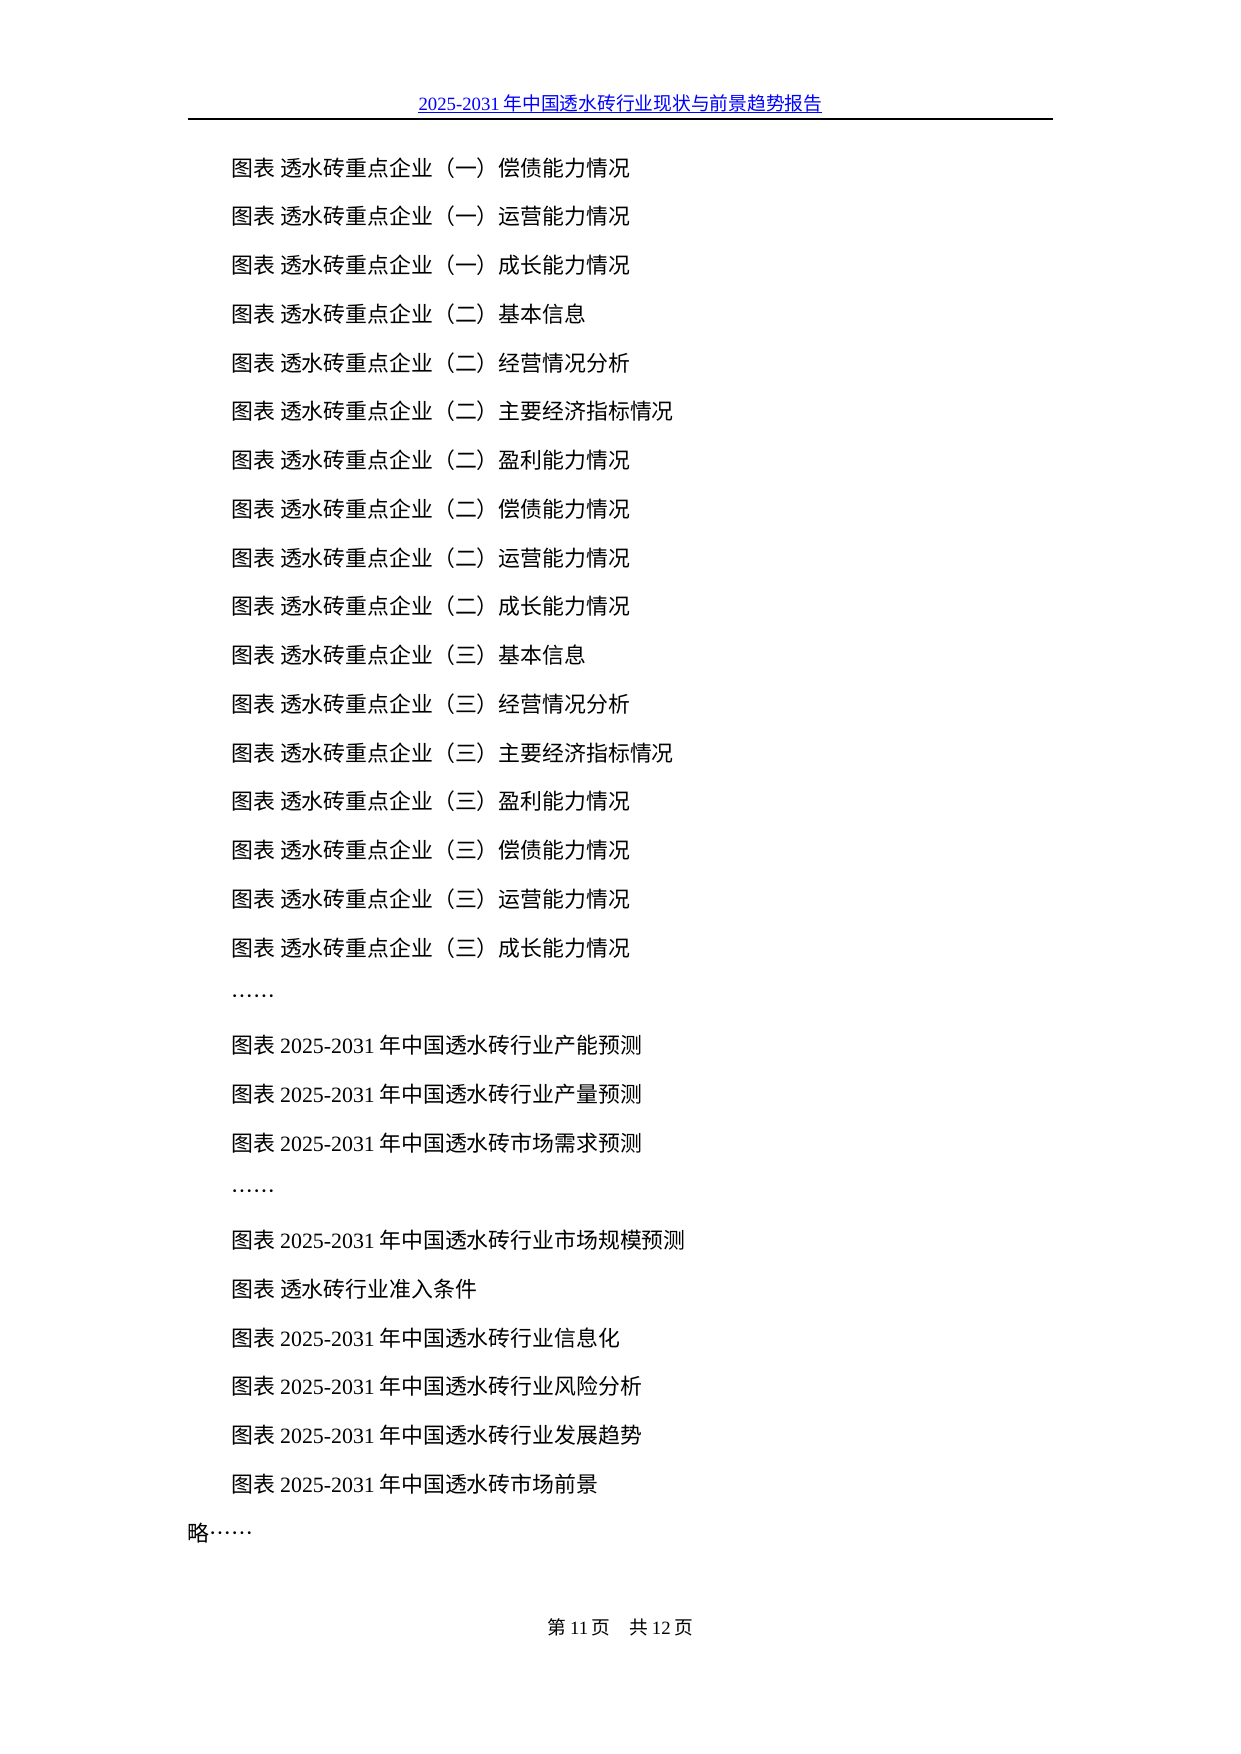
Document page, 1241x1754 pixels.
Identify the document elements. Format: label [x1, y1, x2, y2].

text [187, 150, 1053, 1548]
